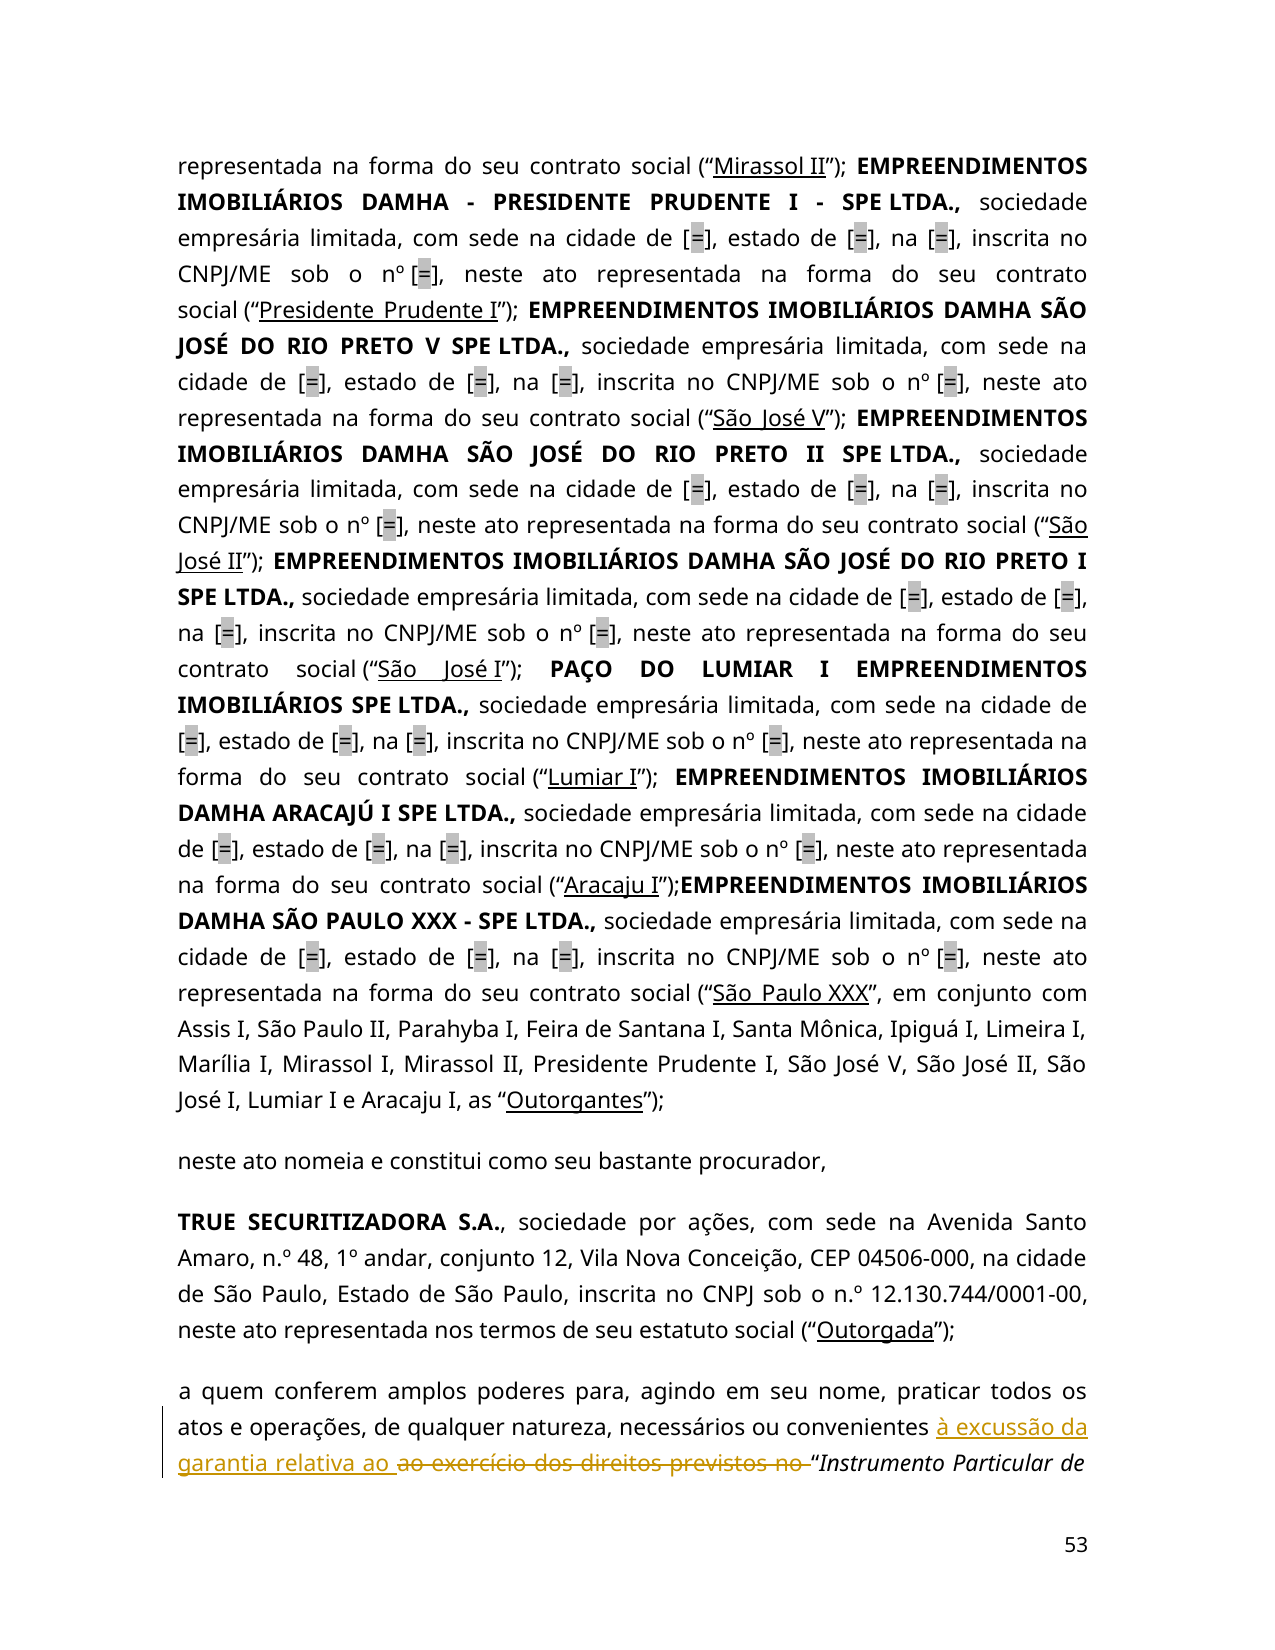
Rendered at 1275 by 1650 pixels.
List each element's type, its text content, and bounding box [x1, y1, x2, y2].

text TRUE SECURITIZADORA S.A., sociedade por ações, com sede na Avenida Santo Amaro, n.º 48, 1º andar, conjunto 12, Vila Nova Conceição, CEP 04506-000, na cidade de São Paulo, Estado de São Paulo, inscrita no CNPJ sob o n.º 12.130.744/0001-00, neste ato representada nos termos de seu estatuto social (“Outorgada”); [177, 1206, 1088, 1345]
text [177, 150, 1088, 1116]
text neste ato nomeia e constitui como seu bastante procurador, [177, 1145, 1088, 1177]
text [177, 1375, 1088, 1478]
